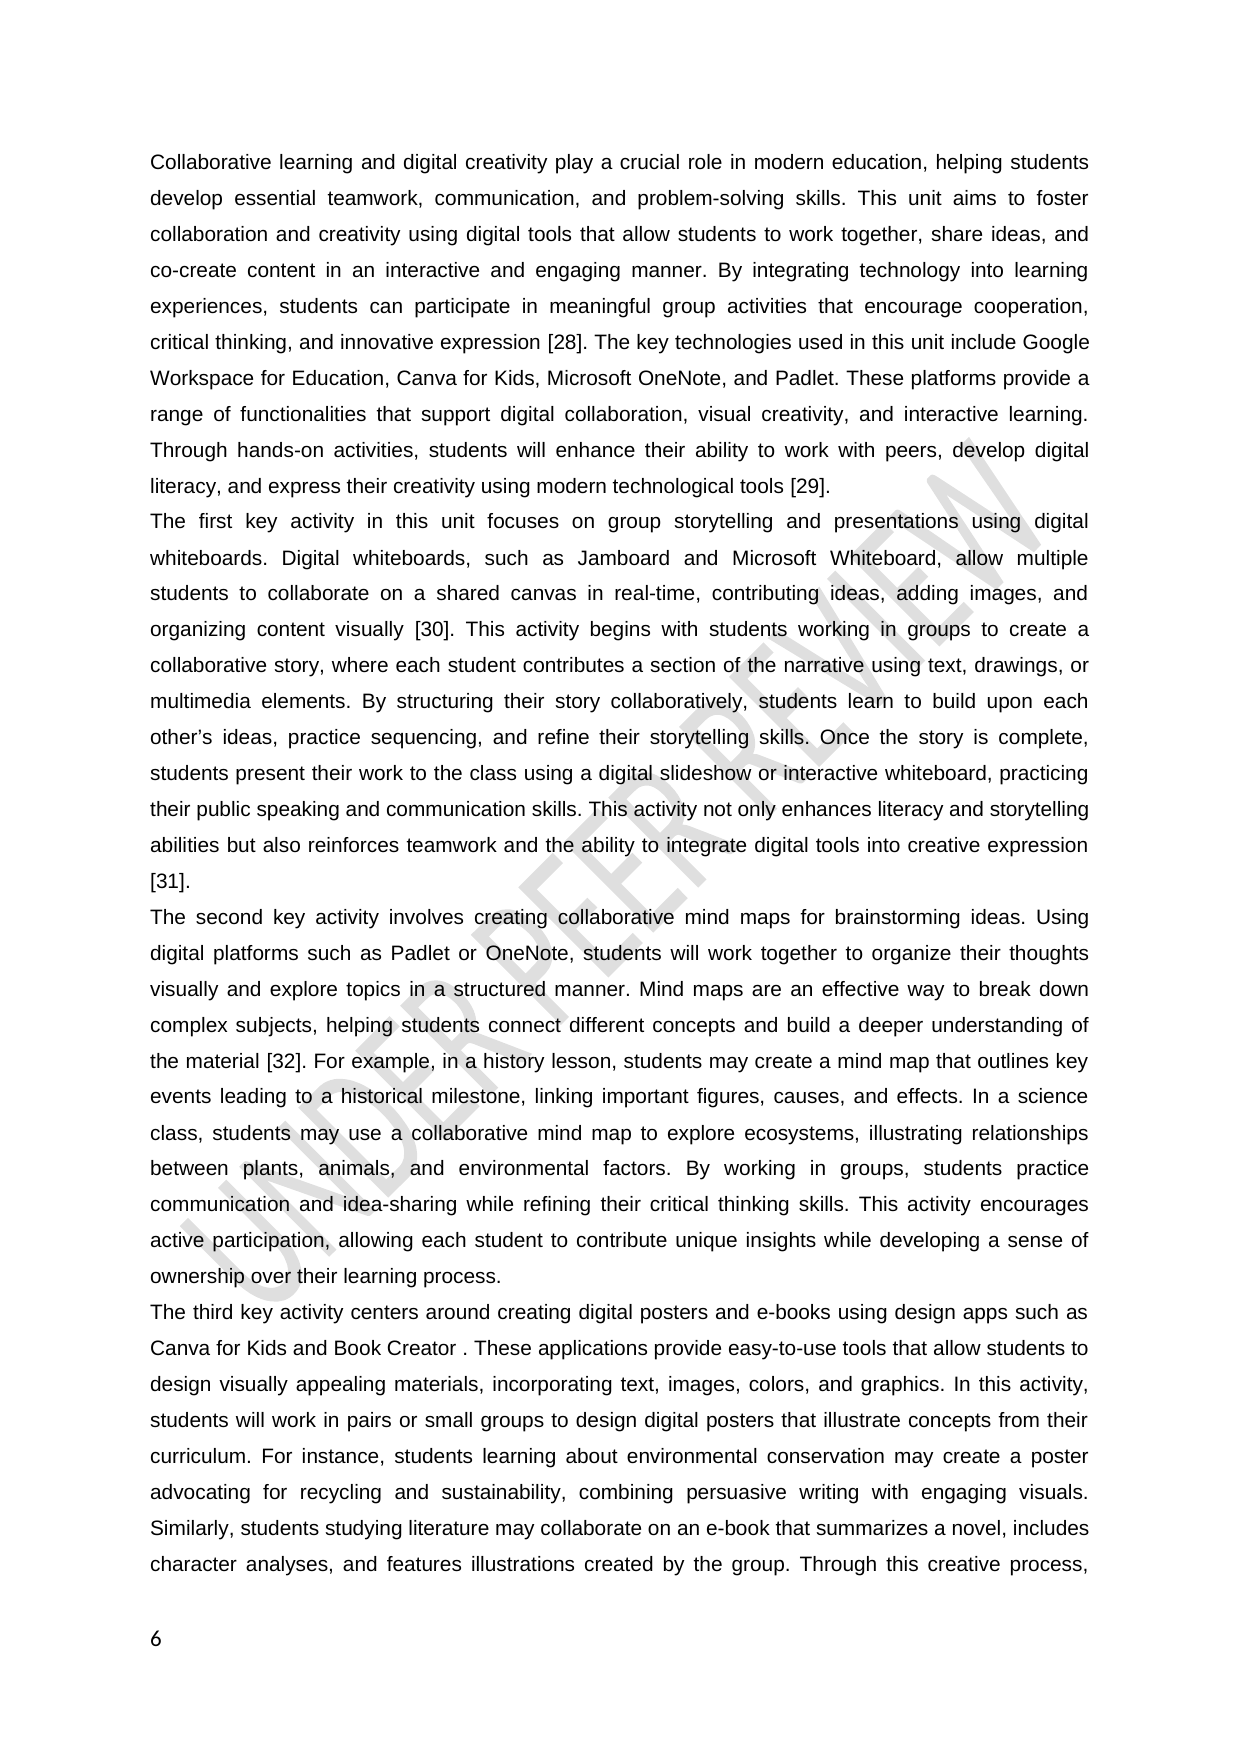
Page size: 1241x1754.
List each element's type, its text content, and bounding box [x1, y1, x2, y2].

text The second key activity involves creating collaborative mind maps for brainstorming ideas. Using digital platforms such as Padlet or OneNote, students will work together to organize their thoughts visually and explore topics in a structured manner. Mind maps are an effective way to break down complex subjects, helping students connect different concepts and build a deeper understanding of the material [32]. For example, in a history lesson, students may create a mind map that outlines key events leading to a historical milestone, linking important figures, causes, and effects. In a science class, students may use a collaborative mind map to explore ecosystems, illustrating relationships between plants, animals, and environmental factors. By working in groups, students practice communication and idea-sharing while refining their critical thinking skills. This activity encourages active participation, allowing each student to contribute unique insights while developing a sense of ownership over their learning process. [150, 905, 1090, 1288]
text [150, 1300, 1090, 1576]
text Collaborative learning and digital creativity play a crucial role in modern education, helping students develop essential teamwork, communication, and problem-solving skills. This unit aims to foster collaboration and creativity using digital tools that allow students to work together, share ideas, and co-create content in an interactive and engaging manner. By integrating technology into learning experiences, students can participate in meaningful group activities that encourage cooperation, critical thinking, and innovative expression [28]. The key technologies used in this unit include Google Workspace for Education, Canva for Kids, Microsoft OneNote, and Padlet. These platforms provide a range of functionalities that support digital collaboration, visual creativity, and interactive learning. Through hands-on activities, students will enhance their ability to work with peers, develop digital literacy, and express their creativity using modern technological tools [29]. [150, 150, 1090, 497]
text The first key activity in this unit focuses on group storytelling and presentations using digital whiteboards. Digital whiteboards, such as Jamboard and Microsoft Whiteboard, allow multiple students to collaborate on a shared canvas in real-time, contributing ideas, adding images, and organizing content visually [30]. This activity begins with students working in groups to create a collaborative story, where each student contributes a section of the narrative using text, drawings, or multimedia elements. By structuring their story collaboratively, students learn to build upon each other’s ideas, practice sequencing, and refine their storytelling skills. Once the story is complete, students present their work to the class using a digital slideshow or interactive whiteboard, practicing their public speaking and communication skills. This activity not only enhances literacy and storytelling abilities but also reinforces teamwork and the ability to integrate digital tools into creative expression [31]. [150, 509, 1090, 893]
